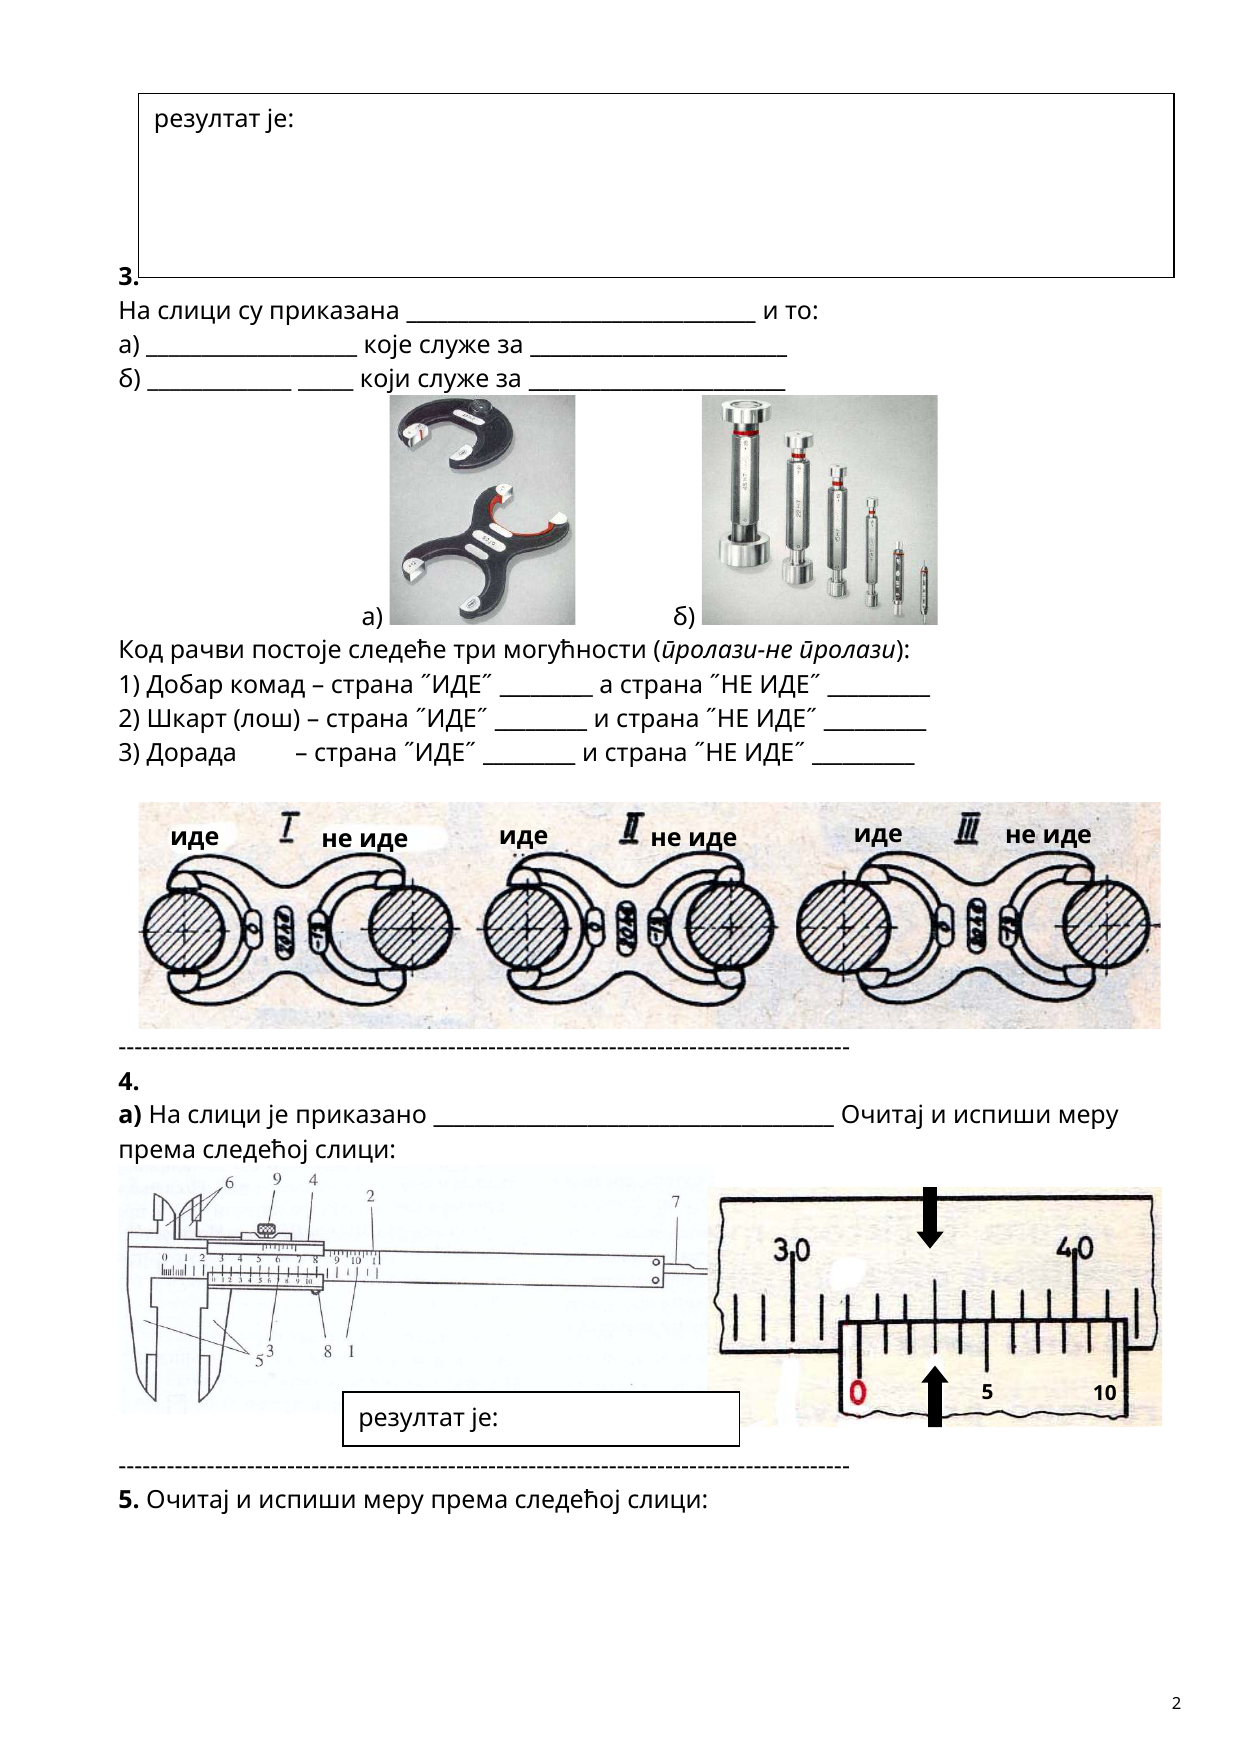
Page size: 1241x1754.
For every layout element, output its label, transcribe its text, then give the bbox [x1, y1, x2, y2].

text б) _____________ _____ који служе за _________________________ [118, 361, 1181, 395]
text ------------------------------------------------------------------------------------------- [118, 1448, 1181, 1482]
text 2) Шкарт (лош) – страна ˝ИДЕ˝ _________ и страна ˝НЕ ИДЕ˝ __________ [118, 700, 1181, 734]
text ------------------------------------------------------------------------------------------- [118, 1029, 1181, 1063]
picture [118, 1165, 1163, 1427]
text а) На слици је приказано _______________________________________ Очитај и испиши меру према следећој слици: [118, 1097, 1181, 1165]
text Код рачви постоје следеће три могућности (пролази-не пролази): [118, 632, 1181, 666]
text На слици су приказана __________________________________ и то: [118, 293, 1181, 327]
text 1) Добар комад – страна ˝ИДЕ˝ _________ а страна ˝НЕ ИДЕ˝ __________ [118, 666, 1181, 700]
text 3) Дорада – страна ˝ИДЕ˝ _________ и страна ˝НЕ ИДЕ˝ __________ [118, 734, 1181, 768]
text 5. Очитај и испиши меру према следећој слици: [118, 1482, 1181, 1516]
text 3. [118, 259, 1181, 293]
picture [138, 802, 1161, 1029]
text а) ___________________ које служе за _________________________ [118, 327, 1181, 361]
text а) б) [118, 395, 1181, 632]
text 4. [118, 1063, 1181, 1097]
